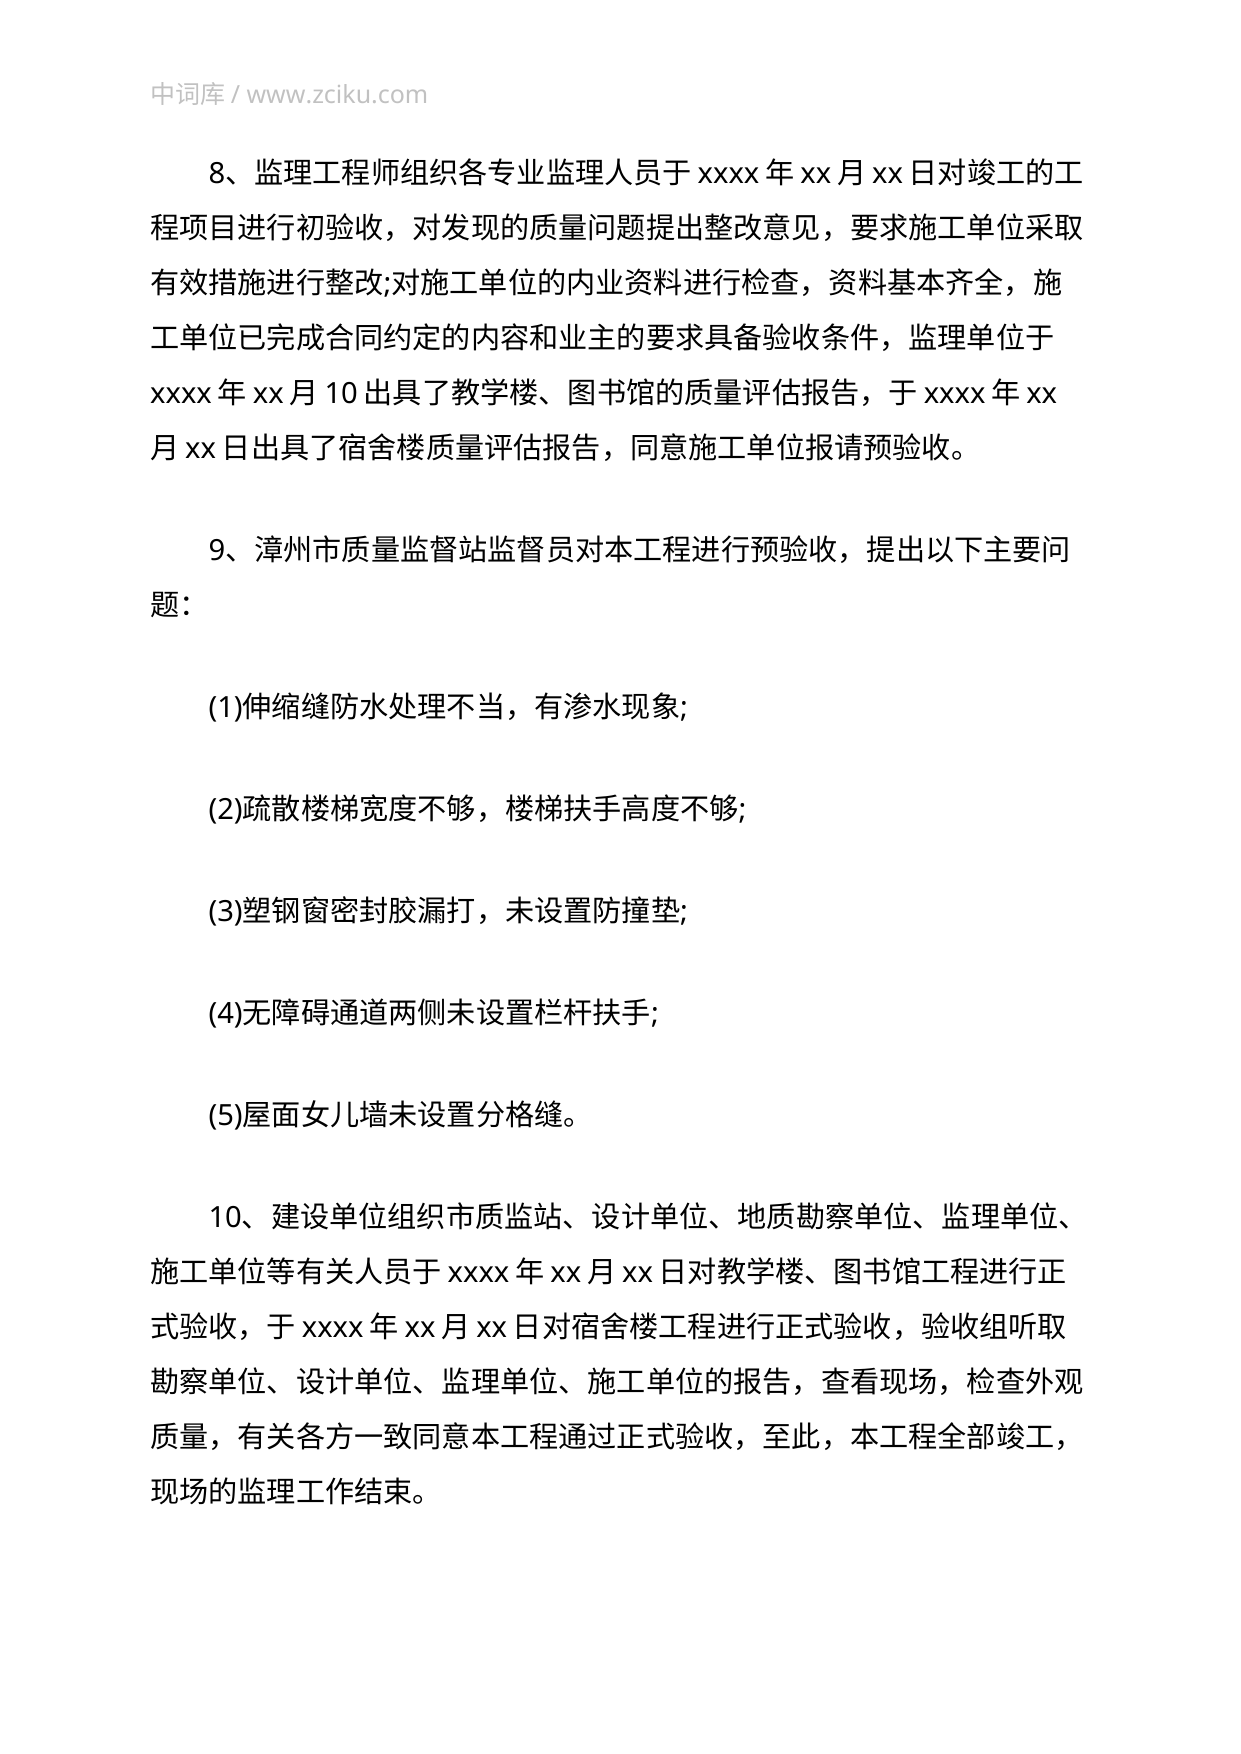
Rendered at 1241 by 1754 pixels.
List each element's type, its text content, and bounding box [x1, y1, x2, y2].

text (5)屋面女儿墙未设置分格缝。 [150, 1091, 1090, 1134]
text 9、漳州市质量监督站监督员对本工程进行预验收，提出以下主要问题： [150, 527, 1090, 624]
text 8、监理工程师组织各专业监理人员于xxxx年xx月xx日对竣工的工程项目进行初验收，对发现的质量问题提出整改意见，要求施工单位采取有效措施进行整改;对施工单位的内业资料进行检查，资料基本齐全，施工单位已完成合同约定的内容和业主的要求具备验收条件，监理单位于xxxx年xx月10出具了教学楼、图书馆的质量评估报告，于xxxx年xx月xx日出具了宿舍楼质量评估报告，同意施工单位报请预验收。 [150, 150, 1090, 467]
text 10、建设单位组织市质监站、设计单位、地质勘察单位、监理单位、施工单位等有关人员于xxxx年xx月xx日对教学楼、图书馆工程进行正式验收，于xxxx年xx月xx日对宿舍楼工程进行正式验收，验收组听取勘察单位、设计单位、监理单位、施工单位的报告，查看现场，检查外观质量，有关各方一致同意本工程通过正式验收，至此，本工程全部竣工，现场的监理工作结束。 [150, 1193, 1090, 1511]
text (1)伸缩缝防水处理不当，有渗水现象; [150, 683, 1090, 726]
text (2)疏散楼梯宽度不够，楼梯扶手高度不够; [150, 786, 1090, 828]
text (3)塑钢窗密封胶漏打，未设置防撞垫; [150, 887, 1090, 930]
text (4)无障碍通道两侧未设置栏杆扶手; [150, 989, 1090, 1032]
